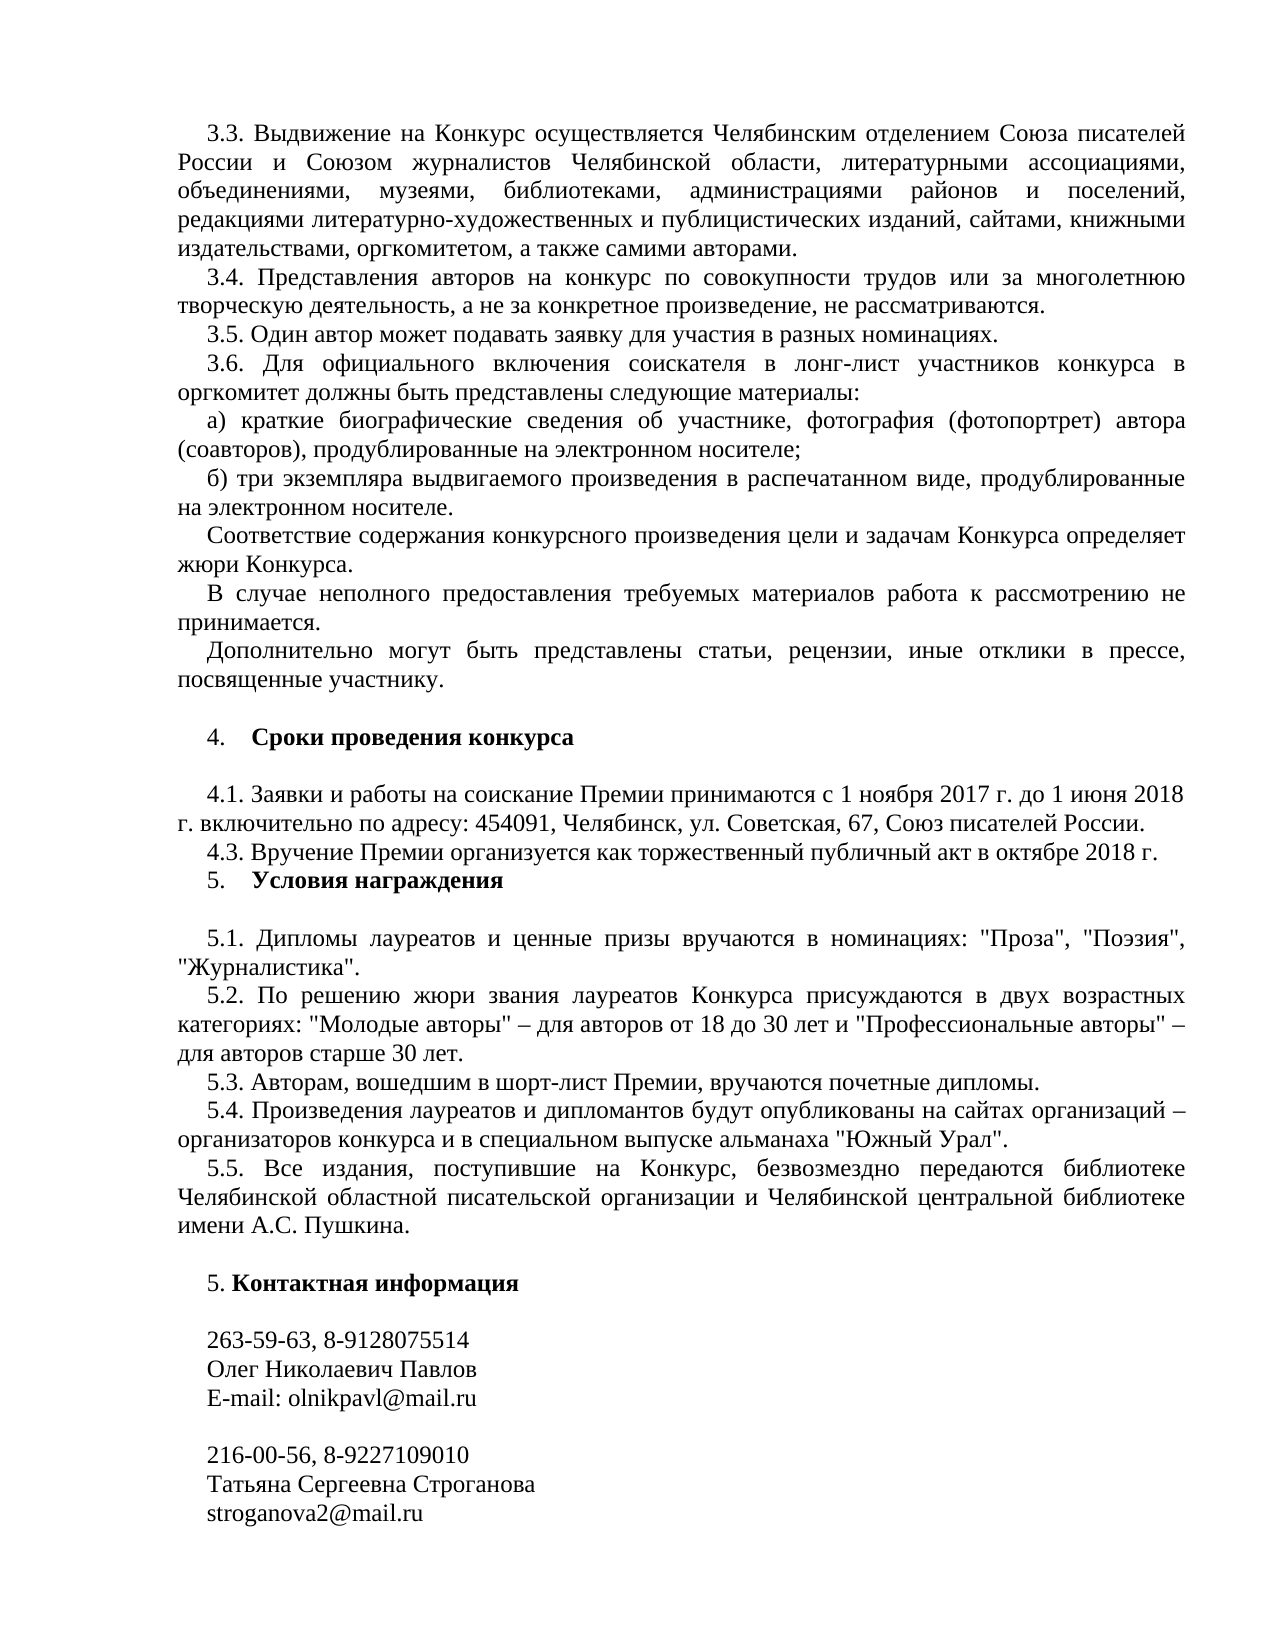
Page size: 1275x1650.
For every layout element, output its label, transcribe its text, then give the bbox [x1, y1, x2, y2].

text 216-00-56, 8-9227109010 [177, 1441, 1186, 1469]
text В случае неполного предоставления требуемых материалов работа к рассмотрению не принимается. [177, 578, 1186, 636]
text Соответствие содержания конкурсного произведения цели и задачам Конкурса определяет жюри Конкурса. [177, 521, 1186, 578]
text 4. Сроки проведения конкурса [177, 722, 1186, 751]
text Олег Николаевич Павлов [177, 1354, 1186, 1383]
text Е-mail: olnikpavl@mail.ru [177, 1383, 1186, 1412]
text Дополнительно могут быть представлены статьи, рецензии, иные отклики в прессе, посвященные участнику. [177, 636, 1186, 693]
text stroganova2@mail.ru [177, 1498, 1186, 1527]
text 5.5. Все издания, поступившие на Конкурс, безвозмездно передаются библиотеке Челябинской областной писательской организации и Челябинской центральной библиотеке имени А.С. Пушкина. [177, 1153, 1186, 1239]
text 4.3. Вручение Премии организуется как торжественный публичный акт в октябре 2018 г. [177, 837, 1186, 866]
text а) краткие биографические сведения об участнике, фотография (фотопортрет) автора (соавторов), продублированные на электронном носителе; [177, 406, 1186, 463]
text 5.4. Произведения лауреатов и дипломантов будут опубликованы на сайтах организаций – организаторов конкурса и в специальном выпуске альманаха "Южный Урал". [177, 1096, 1186, 1153]
text 3.6. Для официального включения соискателя в лонг-лист участников конкурса в оргкомитет должны быть представлены следующие материалы: [177, 348, 1186, 406]
text б) три экземпляра выдвигаемого произведения в распечатанном виде, продублированные на электронном носителе. [177, 463, 1186, 521]
text Татьяна Сергеевна Строганова [177, 1469, 1186, 1498]
text 5.1. Дипломы лауреатов и ценные призы вручаются в номинациях: "Проза", "Поэзия", "Журналистика". [177, 923, 1186, 981]
text 5.3. Авторам, вошедшим в шорт-лист Премии, вручаются почетные дипломы. [177, 1067, 1186, 1096]
text 3.5. Один автор может подавать заявку для участия в разных номинациях. [177, 319, 1186, 348]
text 4.1. Заявки и работы на соискание Премии принимаются с 1 ноября 2017 г. до 1 июня 2018 г. включительно по адресу: 454091, Челябинск, ул. Советская, 67, Союз писателей России. [177, 779, 1186, 837]
text 5. Условия награждения [177, 866, 1186, 894]
text 3.3. Выдвижение на Конкурс осуществляется Челябинским отделением Союза писателей России и Союзом журналистов Челябинской области, литературными ассоциациями, объединениями, музеями, библиотеками, администрациями районов и поселений, редакциями литературно-художественных и публицистических изданий, сайтами, книжными издательствами, оргкомитетом, а также самими авторами. [177, 118, 1186, 262]
text 3.4. Представления авторов на конкурс по совокупности трудов или за многолетнюю творческую деятельность, а не за конкретное произведение, не рассматриваются. [177, 262, 1186, 319]
text 5. Контактная информация [177, 1268, 1186, 1297]
text 5.2. По решению жюри звания лауреатов Конкурса присуждаются в двух возрастных категориях: "Молодые авторы" – для авторов от 18 до 30 лет и "Профессиональные авторы" – для авторов старше 30 лет. [177, 981, 1186, 1067]
text 263-59-63, 8-9128075514 [177, 1326, 1186, 1354]
